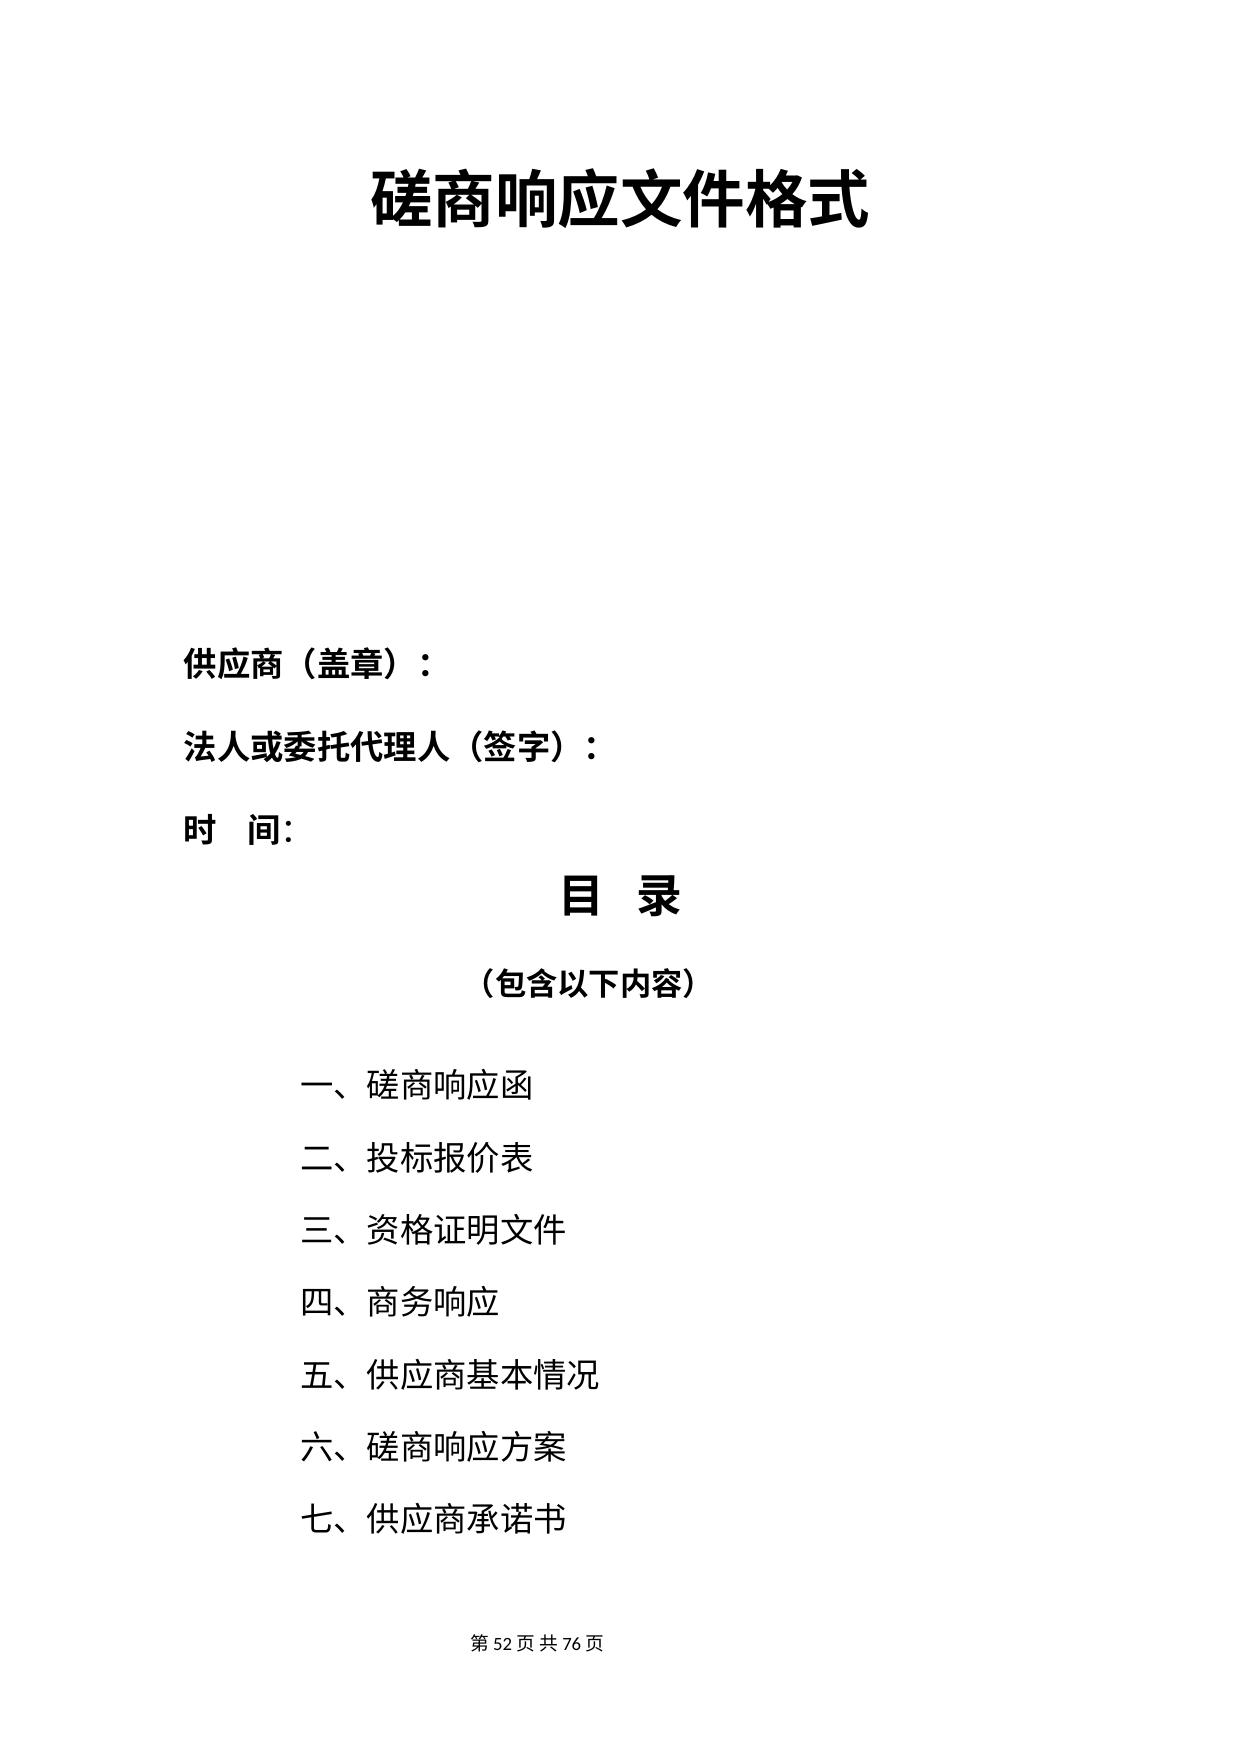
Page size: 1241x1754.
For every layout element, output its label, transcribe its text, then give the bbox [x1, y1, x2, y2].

text 六、磋商响应方案 [150, 1421, 1090, 1469]
text 磋商响应文件格式 [150, 150, 1090, 241]
text 一、磋商响应函 [150, 1059, 1090, 1107]
text 二、投标报价表 [150, 1131, 1090, 1180]
text 四、商务响应 [150, 1276, 1090, 1324]
text （包含以下内容） [150, 959, 1090, 1004]
text 法人或委托代理人（签字）： [150, 693, 1090, 776]
text 五、供应商基本情况 [150, 1348, 1090, 1397]
text 三、资格证明文件 [150, 1204, 1090, 1252]
text 七、供应商承诺书 [150, 1493, 1090, 1541]
text 供应商（盖章）： [150, 609, 1090, 693]
text 目 录 [150, 859, 1090, 926]
text 时 间： [150, 776, 1090, 859]
